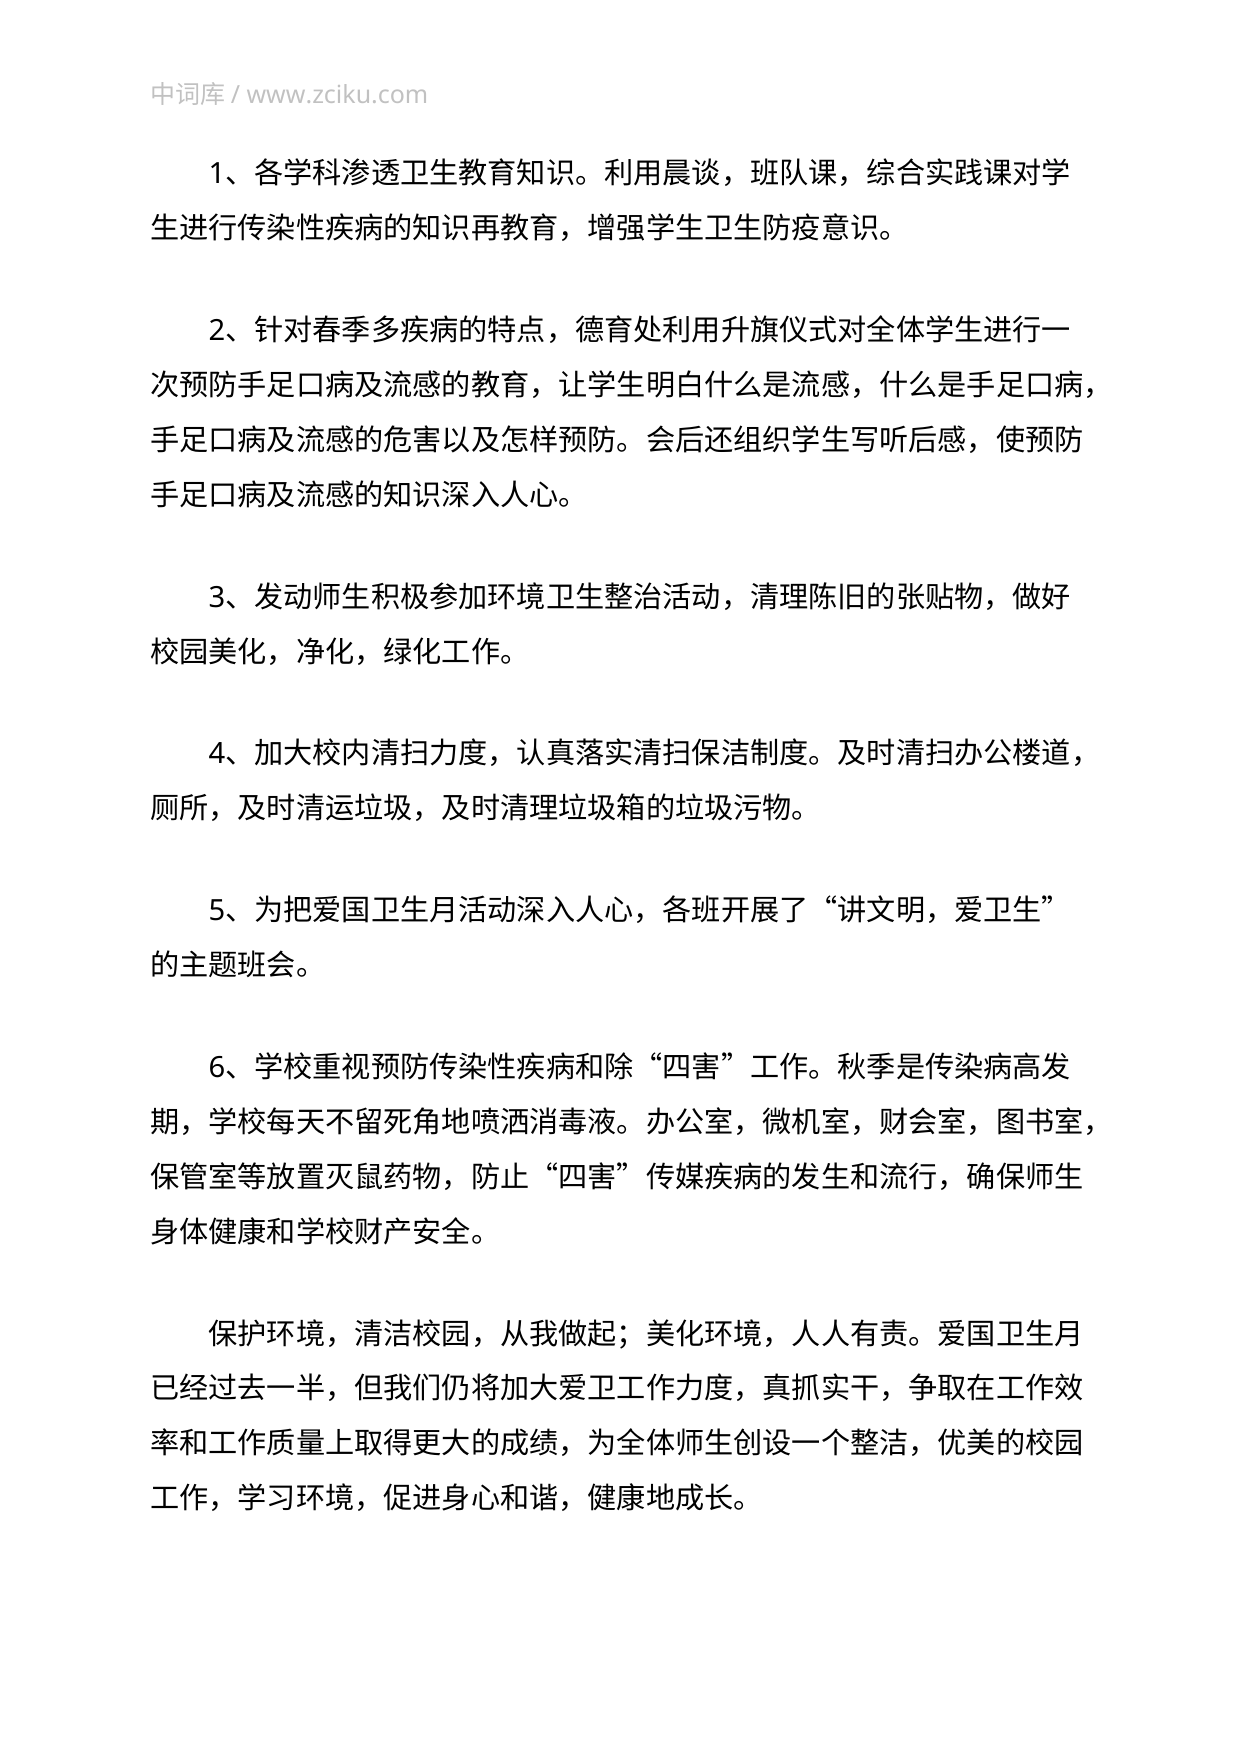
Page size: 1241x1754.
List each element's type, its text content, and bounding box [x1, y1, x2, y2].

text 1、各学科渗透卫生教育知识。利用晨谈，班队课，综合实践课对学生进行传染性疾病的知识再教育，增强学生卫生防疫意识。 [150, 150, 1090, 247]
text 5、为把爱国卫生月活动深入人心，各班开展了“讲文明，爱卫生”的主题班会。 [150, 887, 1090, 984]
text 保护环境，清洁校园，从我做起；美化环境，人人有责。爱国卫生月已经过去一半，但我们仍将加大爱卫工作力度，真抓实干，争取在工作效率和工作质量上取得更大的成绩，为全体师生创设一个整洁，优美的校园工作，学习环境，促进身心和谐，健康地成长。 [150, 1310, 1090, 1517]
text 4、加大校内清扫力度，认真落实清扫保洁制度。及时清扫办公楼道，厕所，及时清运垃圾，及时清理垃圾箱的垃圾污物。 [150, 730, 1090, 827]
text 6、学校重视预防传染性疾病和除“四害”工作。秋季是传染病高发期，学校每天不留死角地喷洒消毒液。办公室，微机室，财会室，图书室，保管室等放置灭鼠药物，防止“四害”传媒疾病的发生和流行，确保师生身体健康和学校财产安全。 [150, 1044, 1090, 1251]
text 2、针对春季多疾病的特点，德育处利用升旗仪式对全体学生进行一次预防手足口病及流感的教育，让学生明白什么是流感，什么是手足口病，手足口病及流感的危害以及怎样预防。会后还组织学生写听后感，使预防手足口病及流感的知识深入人心。 [150, 307, 1090, 514]
text 3、发动师生积极参加环境卫生整治活动，清理陈旧的张贴物，做好校园美化，净化，绿化工作。 [150, 573, 1090, 671]
